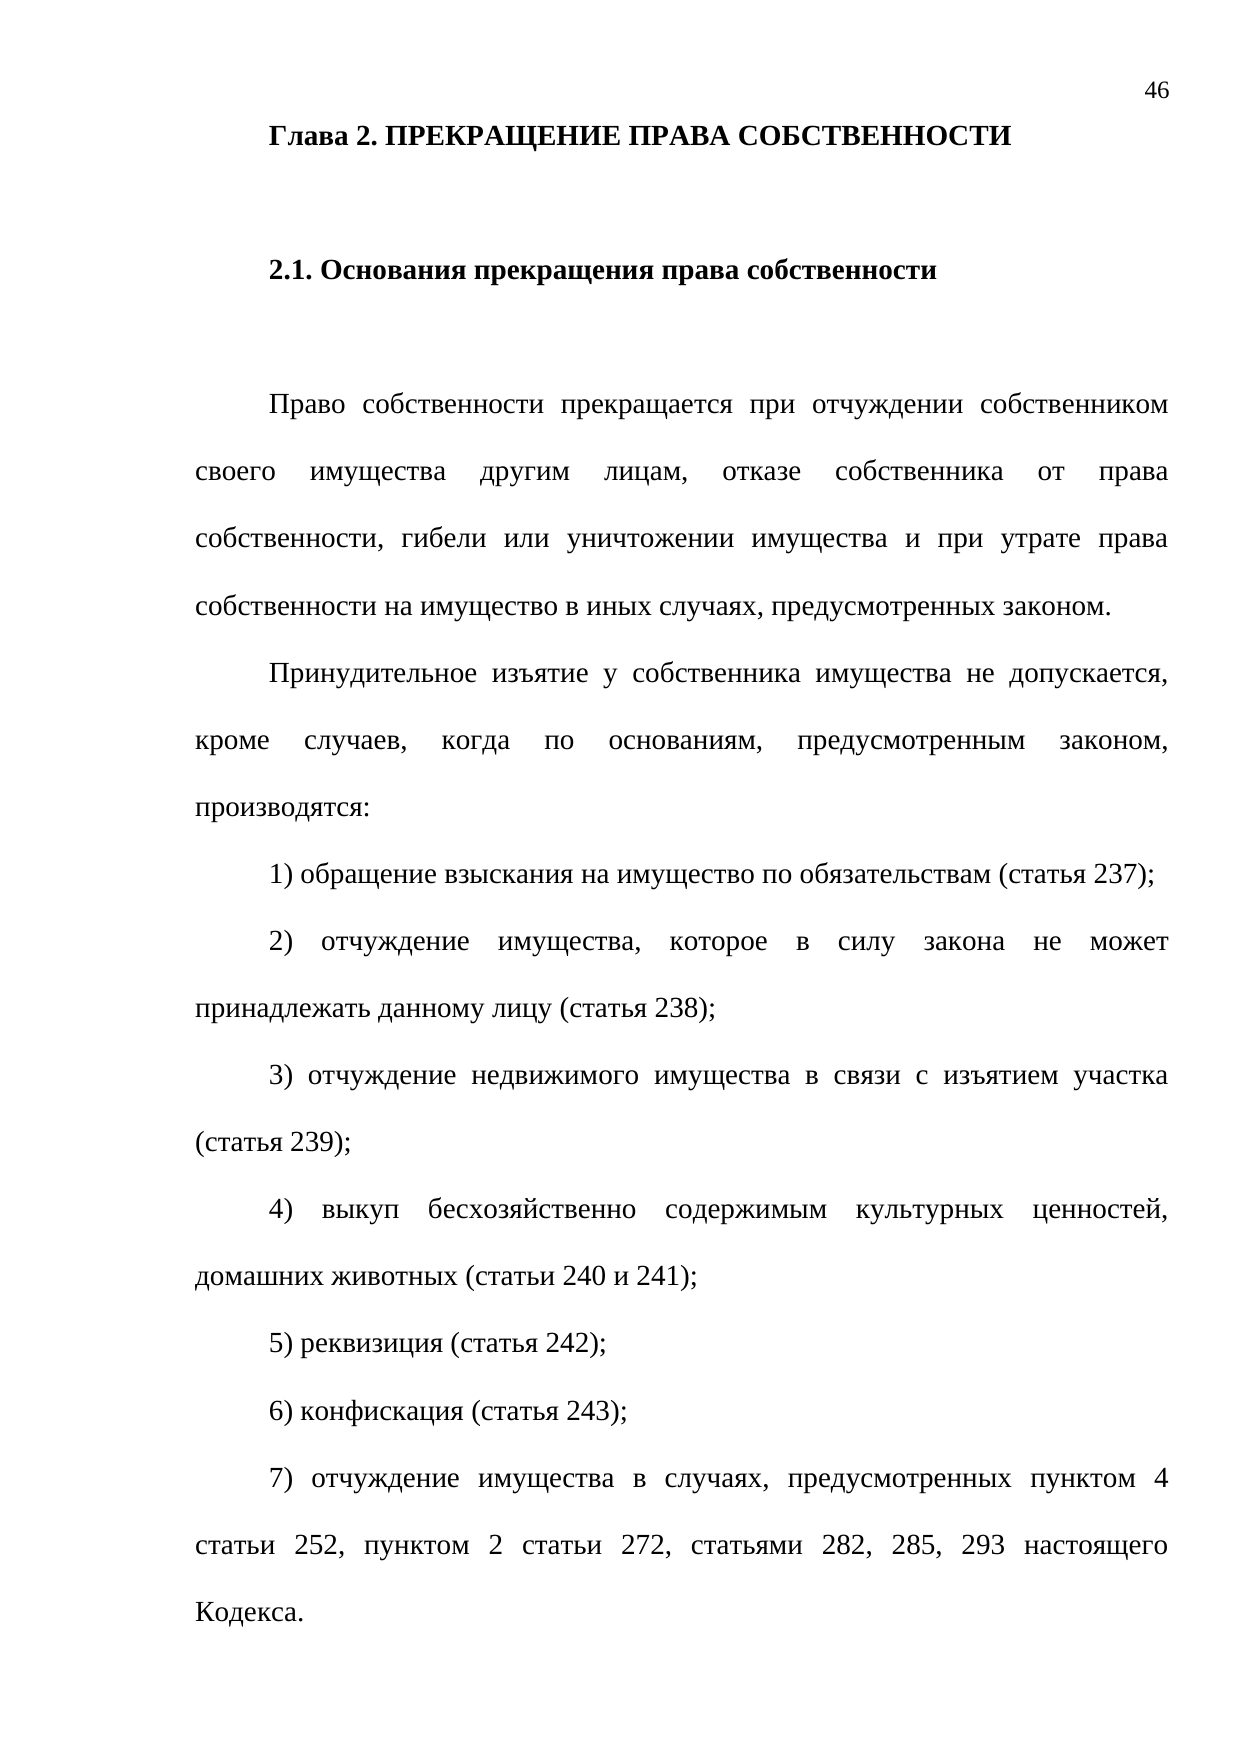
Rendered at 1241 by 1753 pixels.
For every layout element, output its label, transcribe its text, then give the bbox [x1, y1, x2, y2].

text 7) отчуждение имущества в случаях, предусмотренных пунктом 4 статьи 252, пунктом 2 статьи 272, статьями 282, 285, 293 настоящего Кодекса. [195, 1460, 1169, 1627]
title Глава 2. ПРЕКРАЩЕНИЕ ПРАВА СОБСТВЕННОСТИ [195, 118, 1169, 152]
text 6) конфискация (статья 243); [195, 1393, 1169, 1426]
text 2) отчуждение имущества, которое в силу закона не может принадлежать данному лицу (статья 238); [195, 923, 1169, 1024]
text 5) реквизиция (статья 242); [195, 1326, 1169, 1359]
text 2.1. Основания прекращения права собственности [195, 252, 1169, 286]
text Принудительное изъятие у собственника имущества не допускается, кроме случаев, когда по основаниям, предусмотренным законом, производятся: [195, 655, 1169, 822]
text 3) отчуждение недвижимого имущества в связи с изъятием участка (статья 239); [195, 1057, 1169, 1158]
text 1) обращение взыскания на имущество по обязательствам (статья 237); [195, 856, 1169, 889]
text 4) выкуп бесхозяйственно содержимым культурных ценностей, домашних животных (статьи 240 и 241); [195, 1191, 1169, 1292]
text Право собственности прекращается при отчуждении собственником своего имущества другим лицам, отказе собственника от права собственности, гибели или уничтожении имущества и при утрате права собственности на имущество в иных случаях, предусмотренных законом. [195, 386, 1169, 621]
